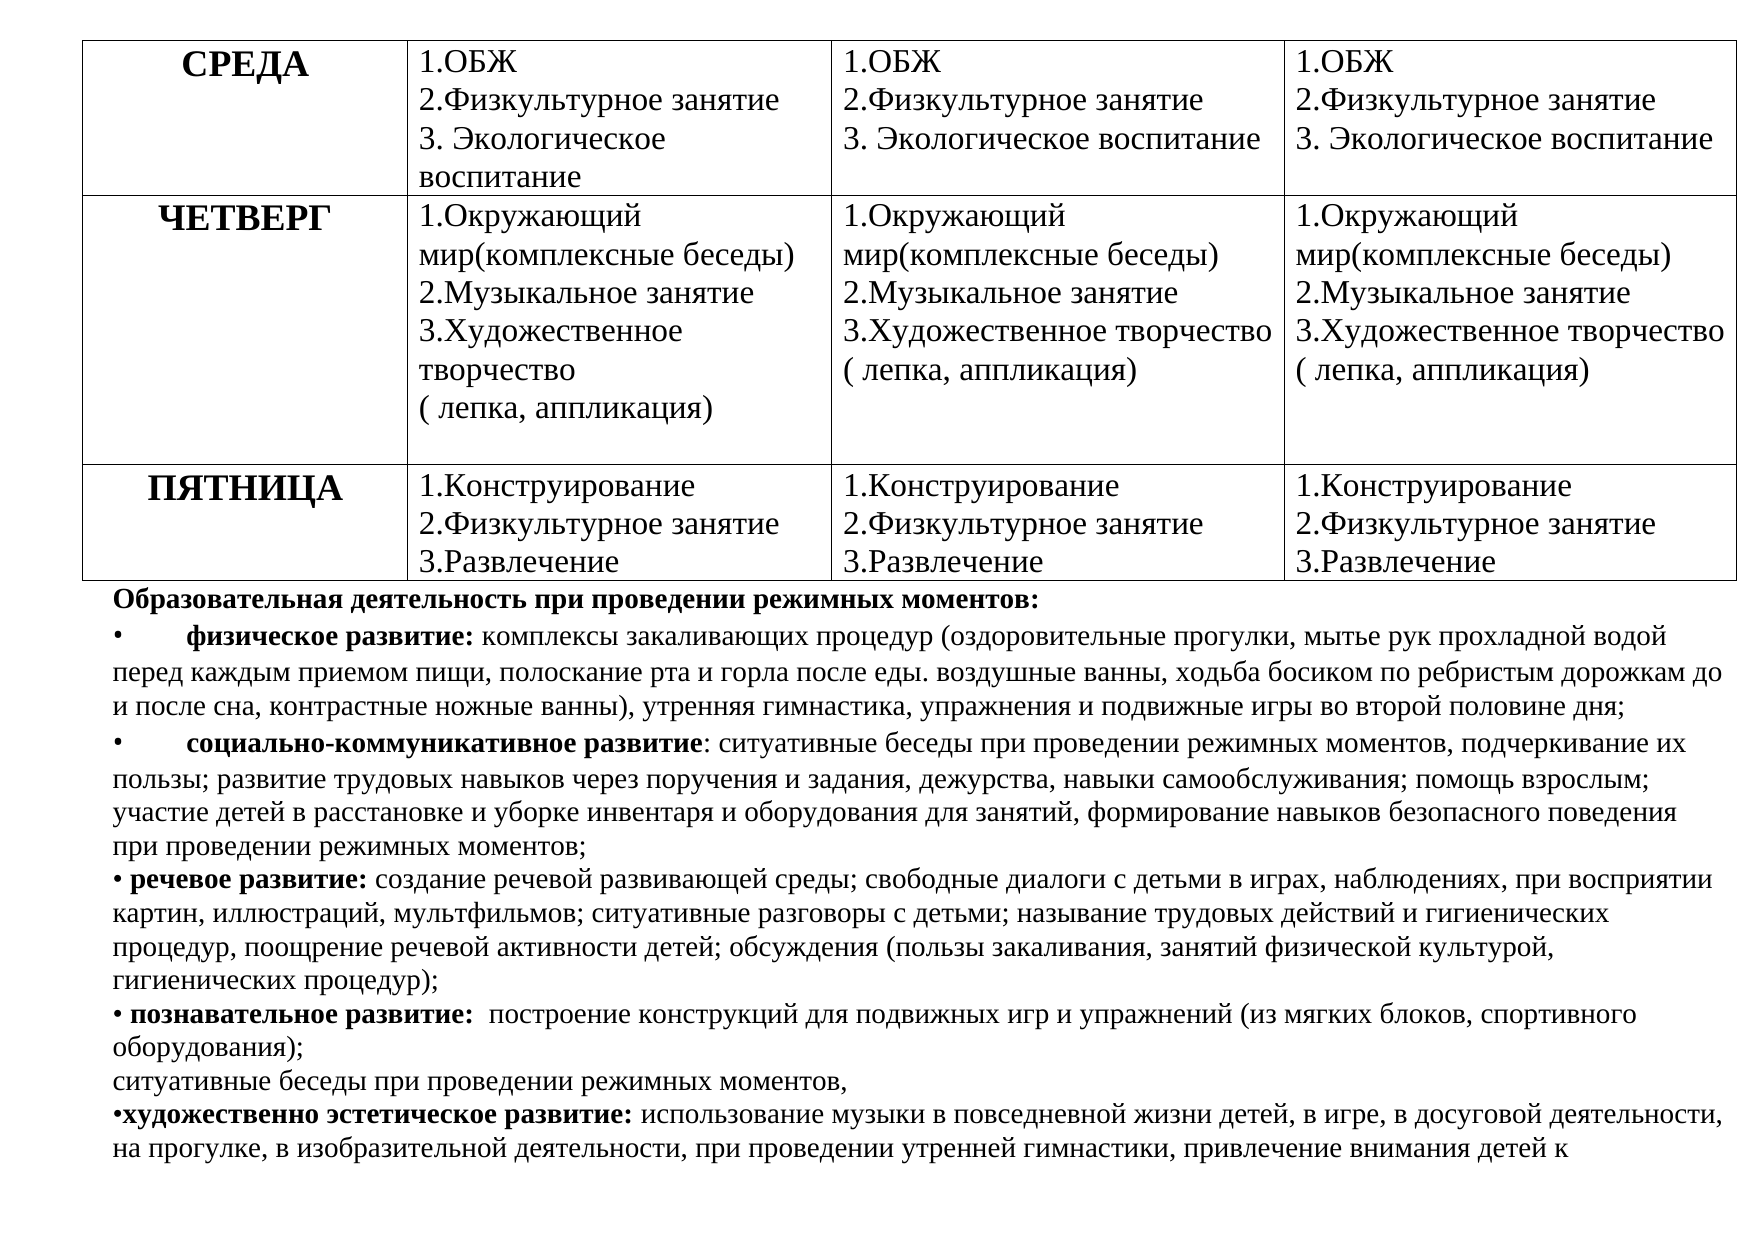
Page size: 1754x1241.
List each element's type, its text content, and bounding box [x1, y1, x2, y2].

text Образовательная деятельность при проведении режимных моментов: [112, 581, 1725, 614]
table_cell 1.ОБЖ 2.Физкультурное занятие 3. Экологическое воспитание [832, 41, 1284, 194]
table_cell СРЕДА [83, 41, 407, 194]
table_cell 1.Окружающий мир(комплексные беседы) 2.Музыкальное занятие 3.Художественное творчество ( лепка, аппликация) [1285, 196, 1736, 464]
table_cell ЧЕТВЕРГ [83, 196, 407, 464]
text • речевое развитие: создание речевой развивающей среды; свободные диалоги с детьми в играх, наблюдениях, при восприятии картин, иллюстраций, мультфильмов; ситуативные разговоры с детьми; называние трудовых действий и гигиенических процедур, поощрение речевой активности детей; обсуждения (пользы закаливания, занятий физической культурой, гигиенических процедур); [112, 862, 1725, 996]
table_cell 1.ОБЖ 2.Физкультурное занятие 3. Экологическое воспитание [1285, 41, 1736, 194]
table_cell 1.Окружающий мир(комплексные беседы) 2.Музыкальное занятие 3.Художественное творчество ( лепка, аппликация) [408, 196, 831, 464]
text • познавательное развитие: построение конструкций для подвижных игр и упражнений (из мягких блоков, спортивного оборудования); [112, 996, 1725, 1063]
table_cell 1.Окружающий мир(комплексные беседы) 2.Музыкальное занятие 3.Художественное творчество ( лепка, аппликация) [832, 196, 1284, 464]
text ситуативные беседы при проведении режимных моментов, [112, 1063, 1725, 1096]
table_cell 1.Конструирование 2.Физкультурное занятие 3.Развлечение [1285, 465, 1736, 580]
table_cell 1.ОБЖ 2.Физкультурное занятие 3. Экологическое воспитание [408, 41, 831, 194]
table_cell 1.Конструирование 2.Физкультурное занятие 3.Развлечение [832, 465, 1284, 580]
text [112, 1096, 1725, 1163]
list физическое развитие: комплексы закаливающих процедур (оздоровительные прогулки, мытье рук прохладной водой перед каждым приемом пищи, полоскание рта и горла после еды. воздушные ванны, ходьба босиком по ребристым дорожкам до и после сна, контрастные ножные ванны), утренняя гимнастика, упражнения и подвижные игры во второй половине дня; [112, 614, 1725, 721]
table_cell ПЯТНИЦА [83, 465, 407, 580]
list социально-коммуникативное развитие: ситуативные беседы при проведении режимных моментов, подчеркивание их пользы; развитие трудовых навыков через поручения и задания, дежурства, навыки самообслуживания; помощь взрослым; участие детей в расстановке и уборке инвентаря и оборудования для занятий, формирование навыков безопасного поведения при проведении режимных моментов; [112, 721, 1725, 862]
table_cell 1.Конструирование 2.Физкультурное занятие 3.Развлечение [408, 465, 831, 580]
